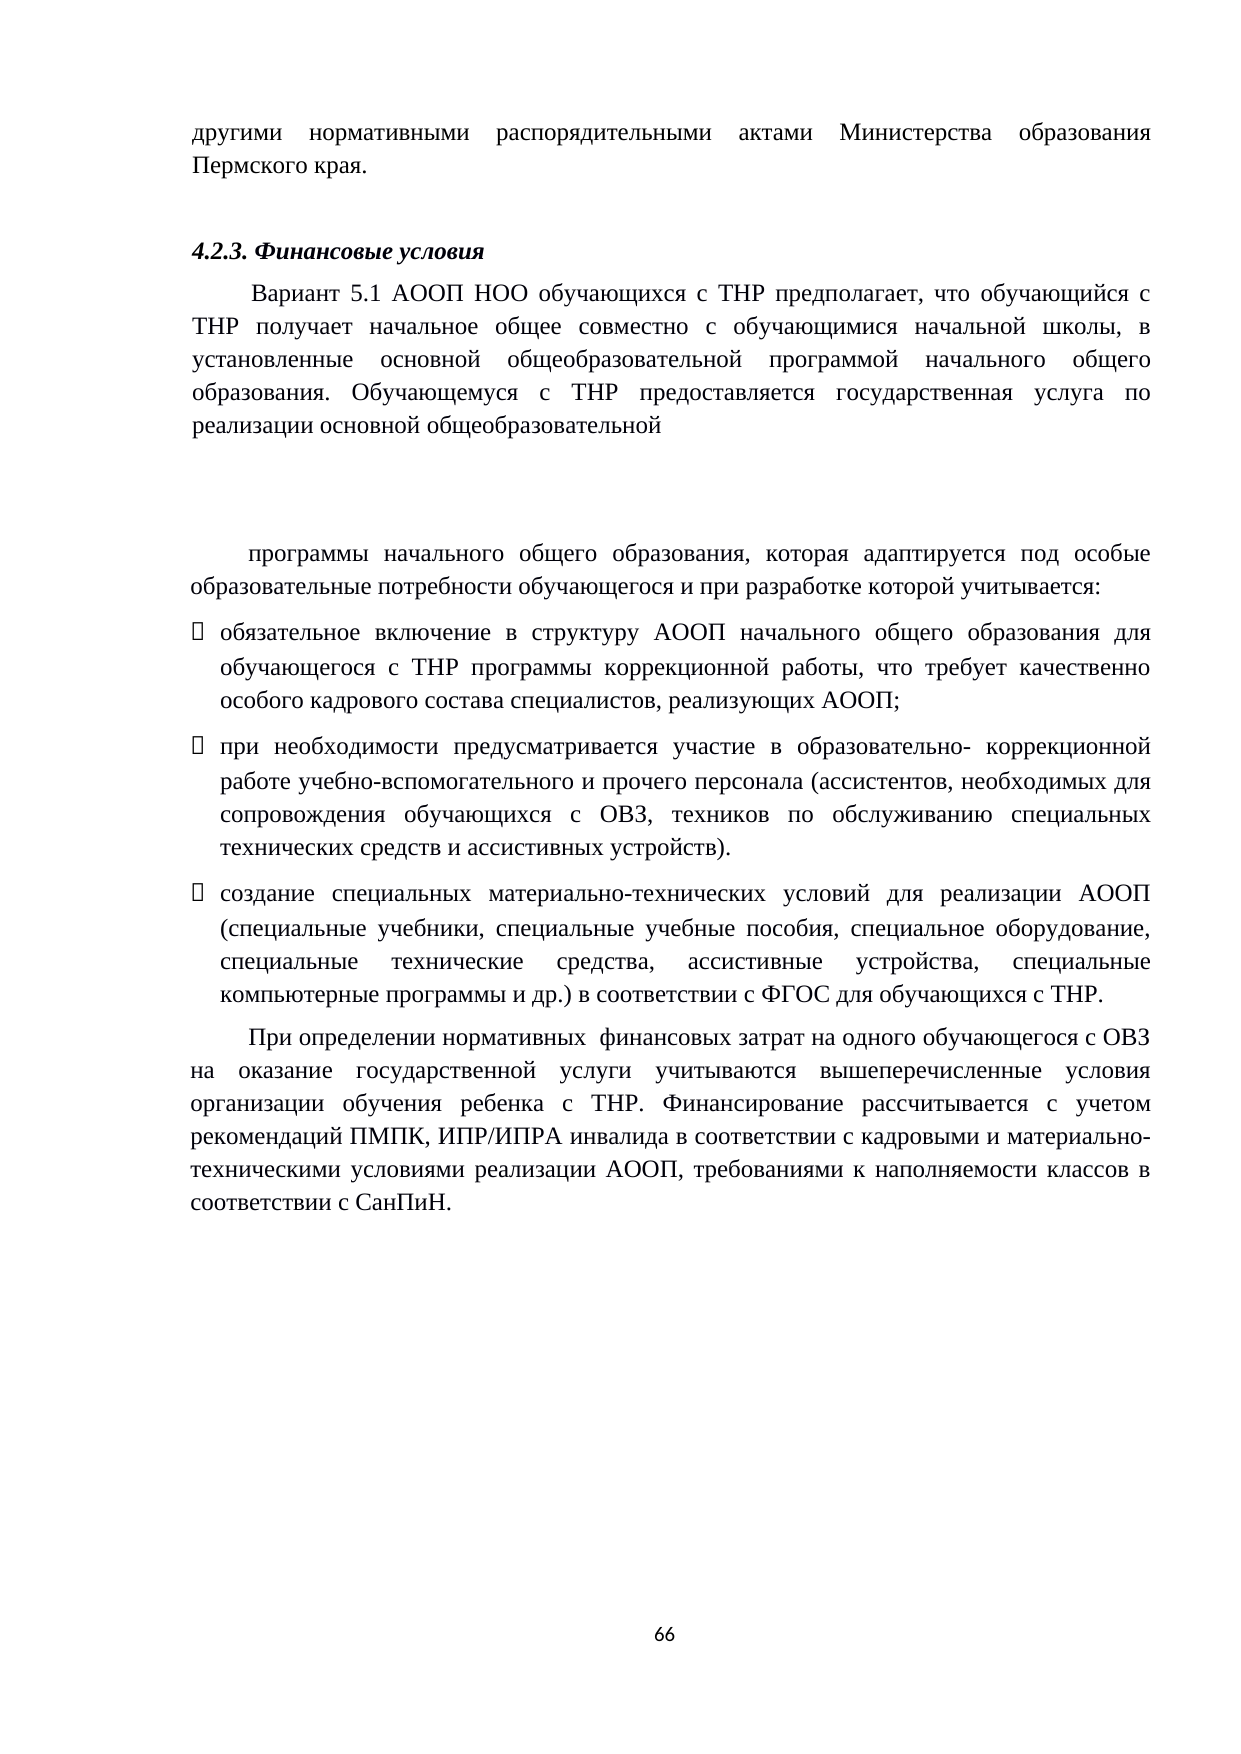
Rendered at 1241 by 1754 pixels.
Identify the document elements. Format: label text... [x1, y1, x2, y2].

text Вариант 5.1 АООП НОО обучающихся с ТНР предполагает, что обучающийся с ТНР получает начальное общее совместно с обучающимися начальной школы, в установленные основной общеобразовательной программой начального общего образования. Обучающемуся с ТНР предоставляется государственная услуга по реализации основной общеобразовательной [192, 278, 1152, 438]
text программы начального общего образования, которая адаптируется под особые образовательные потребности обучающегося и при разработке которой учитывается: [190, 538, 1152, 600]
text При определении нормативных финансовых затрат на одного обучающегося с ОВЗ на оказание государственной услуги учитываются вышеперечисленные условия организации обучения ребенка с ТНР. Финансирование рассчитывается с учетом рекомендаций ПМПК, ИПР/ИПРА инвалида в соответствии с кадровыми и материально-техническими условиями реализации АООП, требованиями к наполняемости классов в соответствии с СанПиН. [190, 1022, 1152, 1216]
text 4.2.3. Финансовые условия [192, 236, 1152, 265]
list при необходимости предусматривается участие в образовательно- коррекционной работе учебно-вспомогательного и прочего персонала (ассистентов, необходимых для сопровождения обучающихся с ОВЗ, техников по обслуживанию специальных технических средств и ассистивных устройств). [190, 728, 1152, 861]
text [192, 117, 1152, 179]
list обязательное включение в структуру АООП начального общего образования для обучающегося с ТНР программы коррекционной работы, что требует качественно особого кадрового состава специалистов, реализующих АООП; [190, 614, 1152, 714]
list создание специальных материально-технических условий для реализации АООП (специальные учебники, специальные учебные пособия, специальное оборудование, специальные технические средства, ассистивные устройства, специальные компьютерные программы и др.) в соответствии с ФГОС для обучающихся с ТНР. [190, 875, 1152, 1008]
